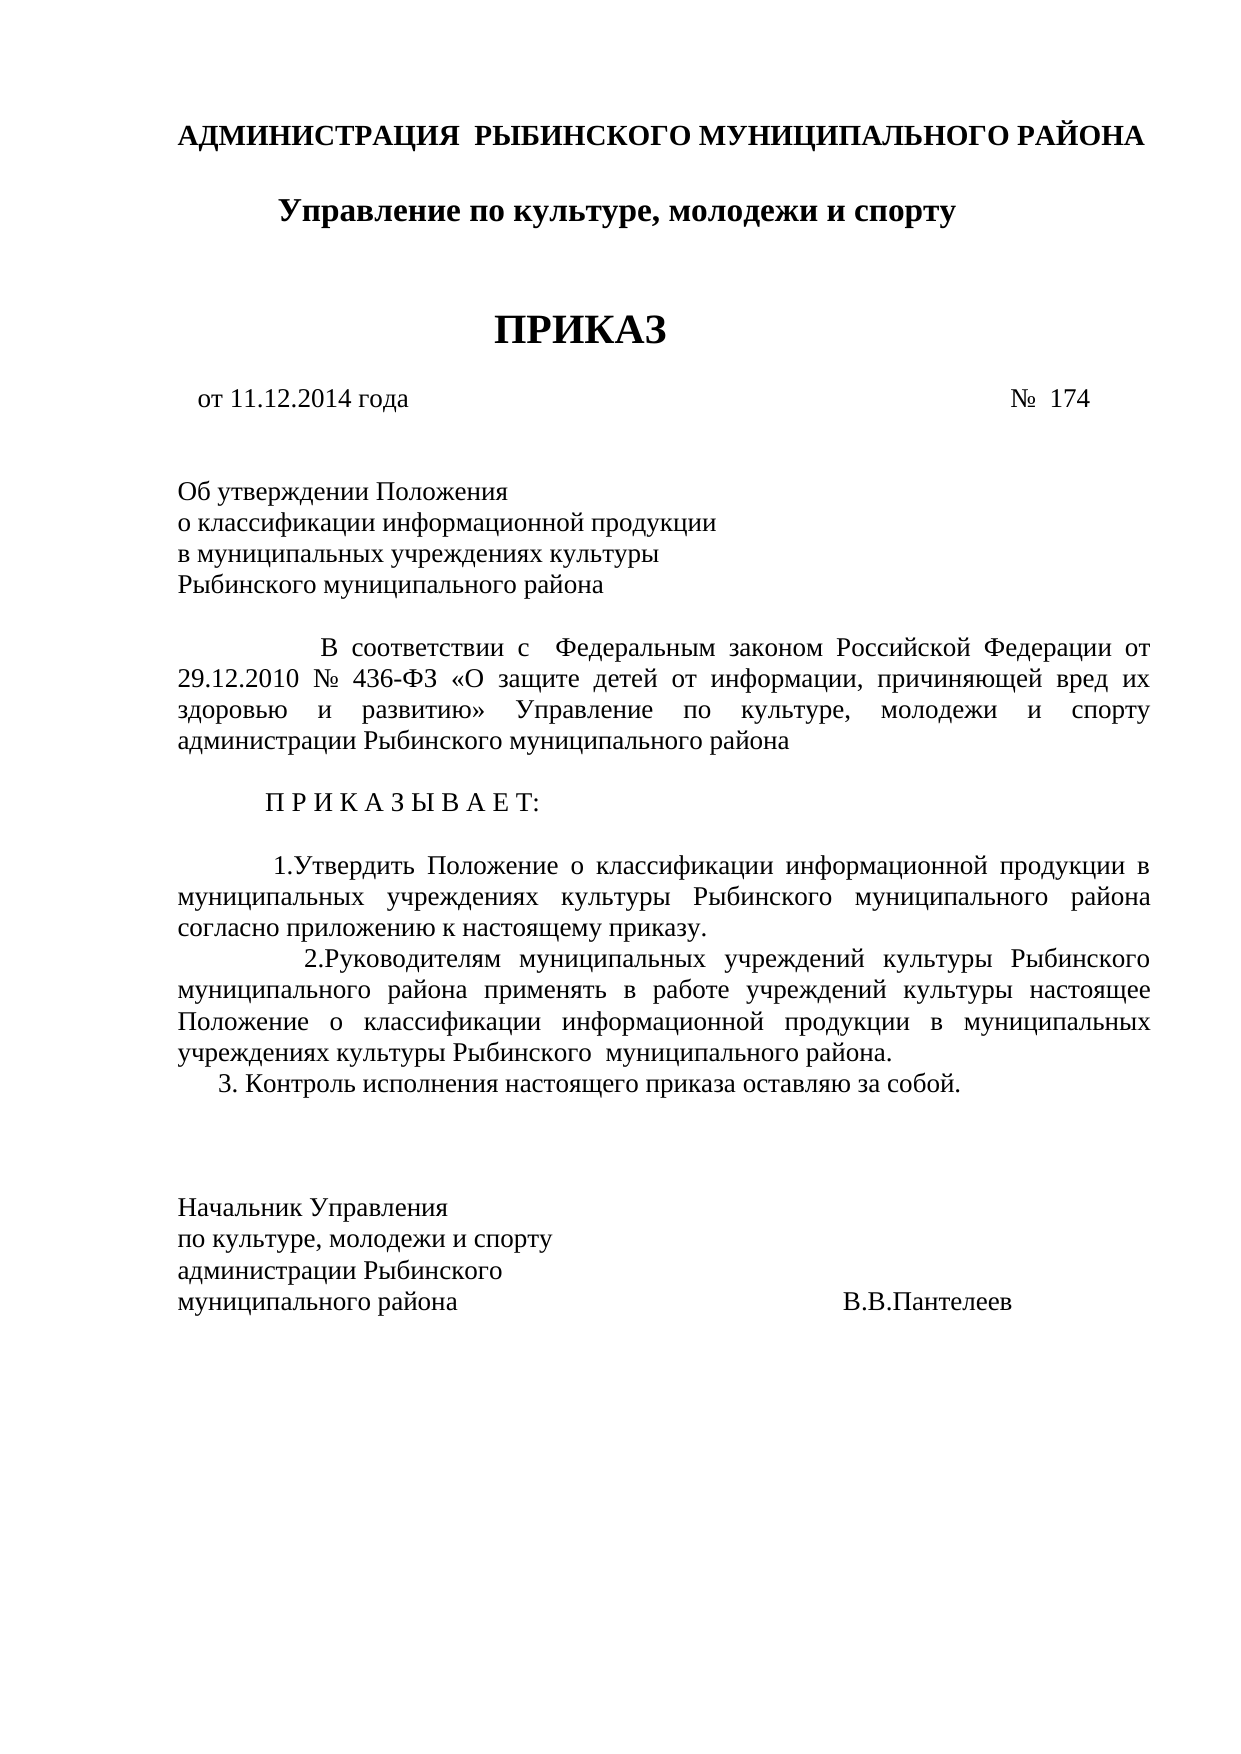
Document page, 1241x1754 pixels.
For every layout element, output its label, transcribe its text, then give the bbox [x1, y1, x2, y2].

text по культуре, молодежи и спорту [177, 1223, 1152, 1254]
text П Р И К А З Ы В А Е Т: [177, 787, 1152, 818]
text 2.Руководителям муниципальных учреждений культуры Рыбинского муниципального района применять в работе учреждений культуры настоящее Положение о классификации информационной продукции в муниципальных учреждениях культуры Рыбинского муниципального района. [177, 942, 1152, 1067]
text от 11.12.2014 года № 174 [177, 382, 1152, 413]
text Об утверждении Положения [177, 475, 1152, 506]
text Управление по культуре, молодежи и спорту [177, 190, 1152, 228]
text администрации Рыбинского [177, 1254, 1152, 1285]
text ПРИКАЗ [177, 305, 1152, 353]
text муниципального района В.В.Пантелеев [177, 1285, 1152, 1316]
text Рыбинского муниципального района [177, 568, 1152, 600]
text В соответствии с Федеральным законом Российской Федерации от 29.12.2010 № 436-ФЗ «О защите детей от информации, причиняющей вред их здоровью и развитию» Управление по культуре, молодежи и спорту администрации Рыбинского муниципального района [177, 631, 1152, 755]
text АДМИНИСТРАЦИЯ РЫБИНСКОГО МУНИЦИПАЛЬНОГО РАЙОНА [177, 118, 1152, 152]
text 3. Контроль исполнения настоящего приказа оставляю за собой. [177, 1067, 1152, 1098]
text о классификации информационной продукции [177, 506, 1152, 537]
text в муниципальных учреждениях культуры [177, 537, 1152, 568]
text Начальник Управления [177, 1191, 1152, 1223]
text 1.Утвердить Положение о классификации информационной продукции в муниципальных учреждениях культуры Рыбинского муниципального района согласно приложению к настоящему приказу. [177, 849, 1152, 942]
